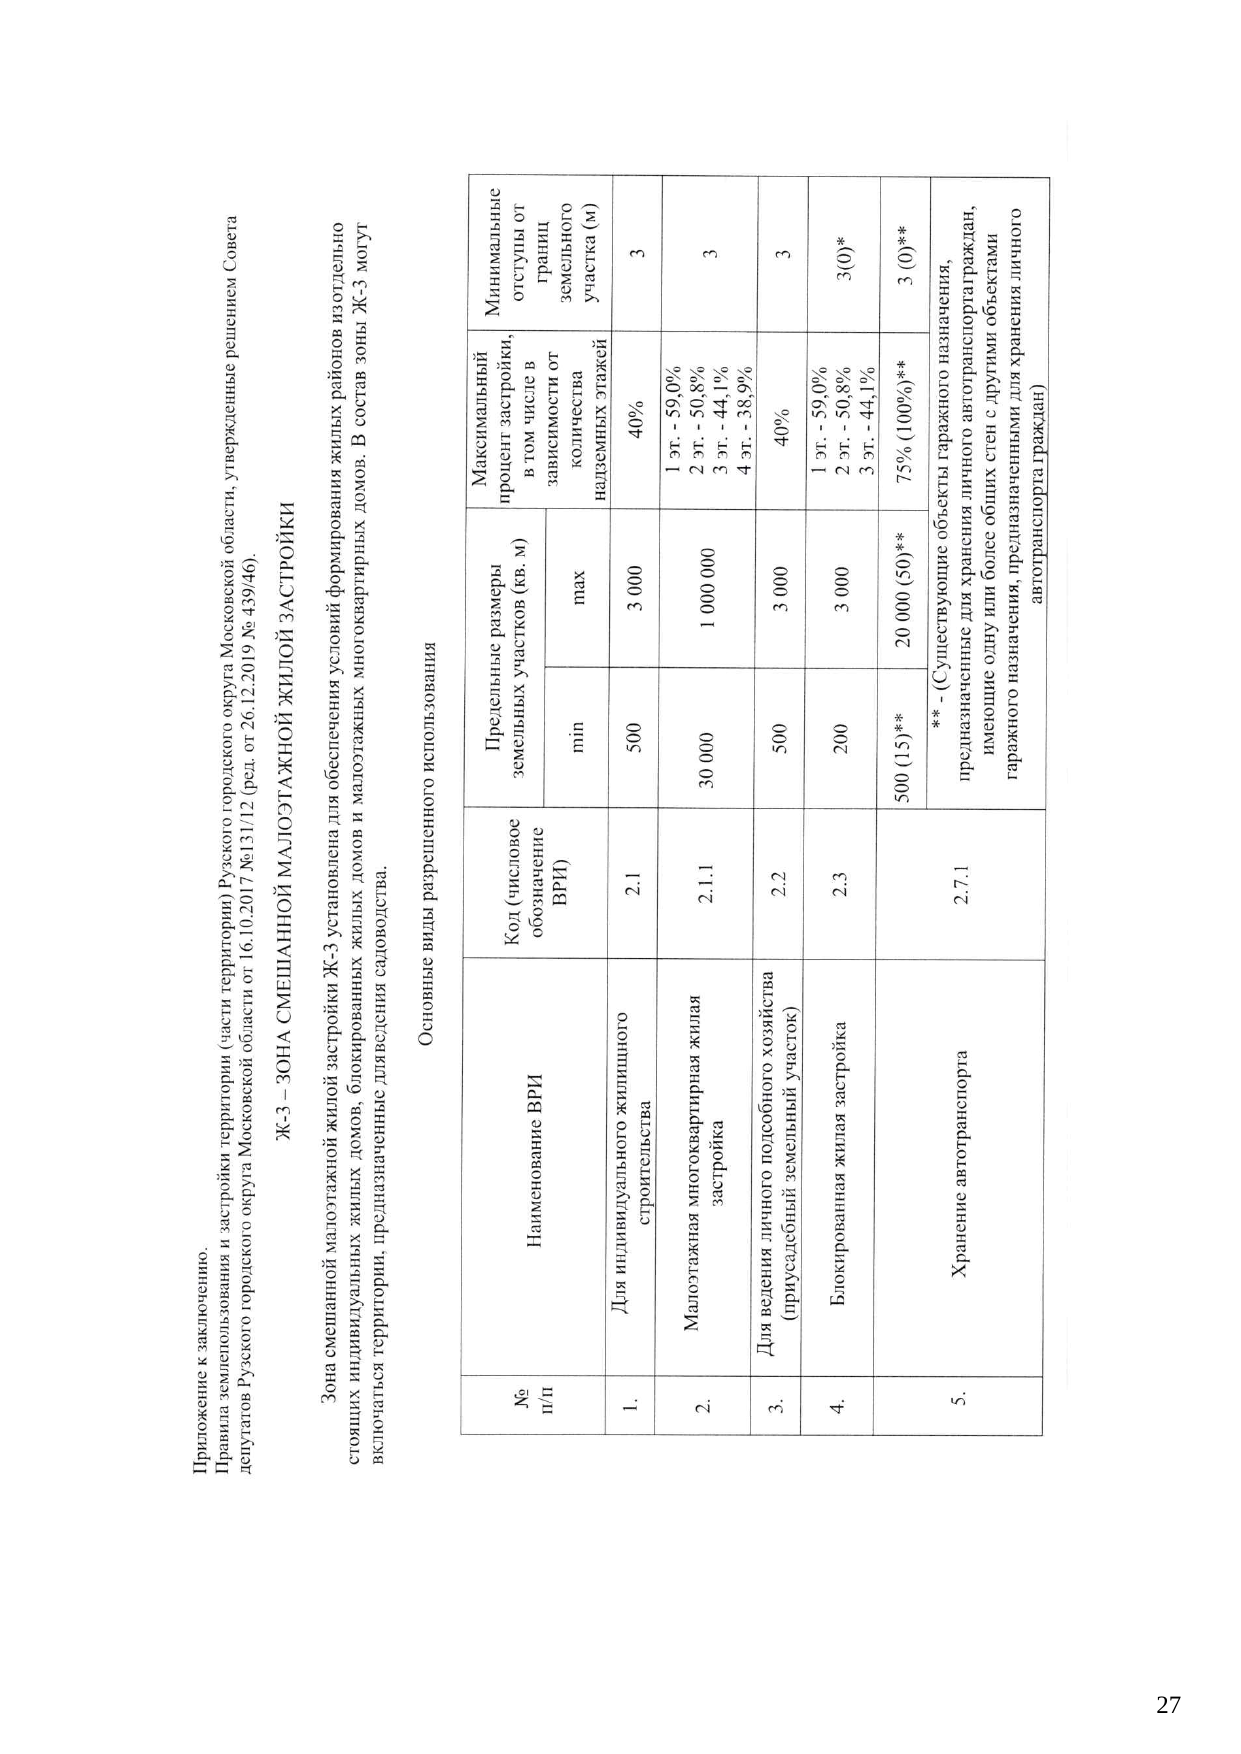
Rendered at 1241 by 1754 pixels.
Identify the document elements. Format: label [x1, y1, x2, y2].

picture [103, 88, 1181, 1617]
